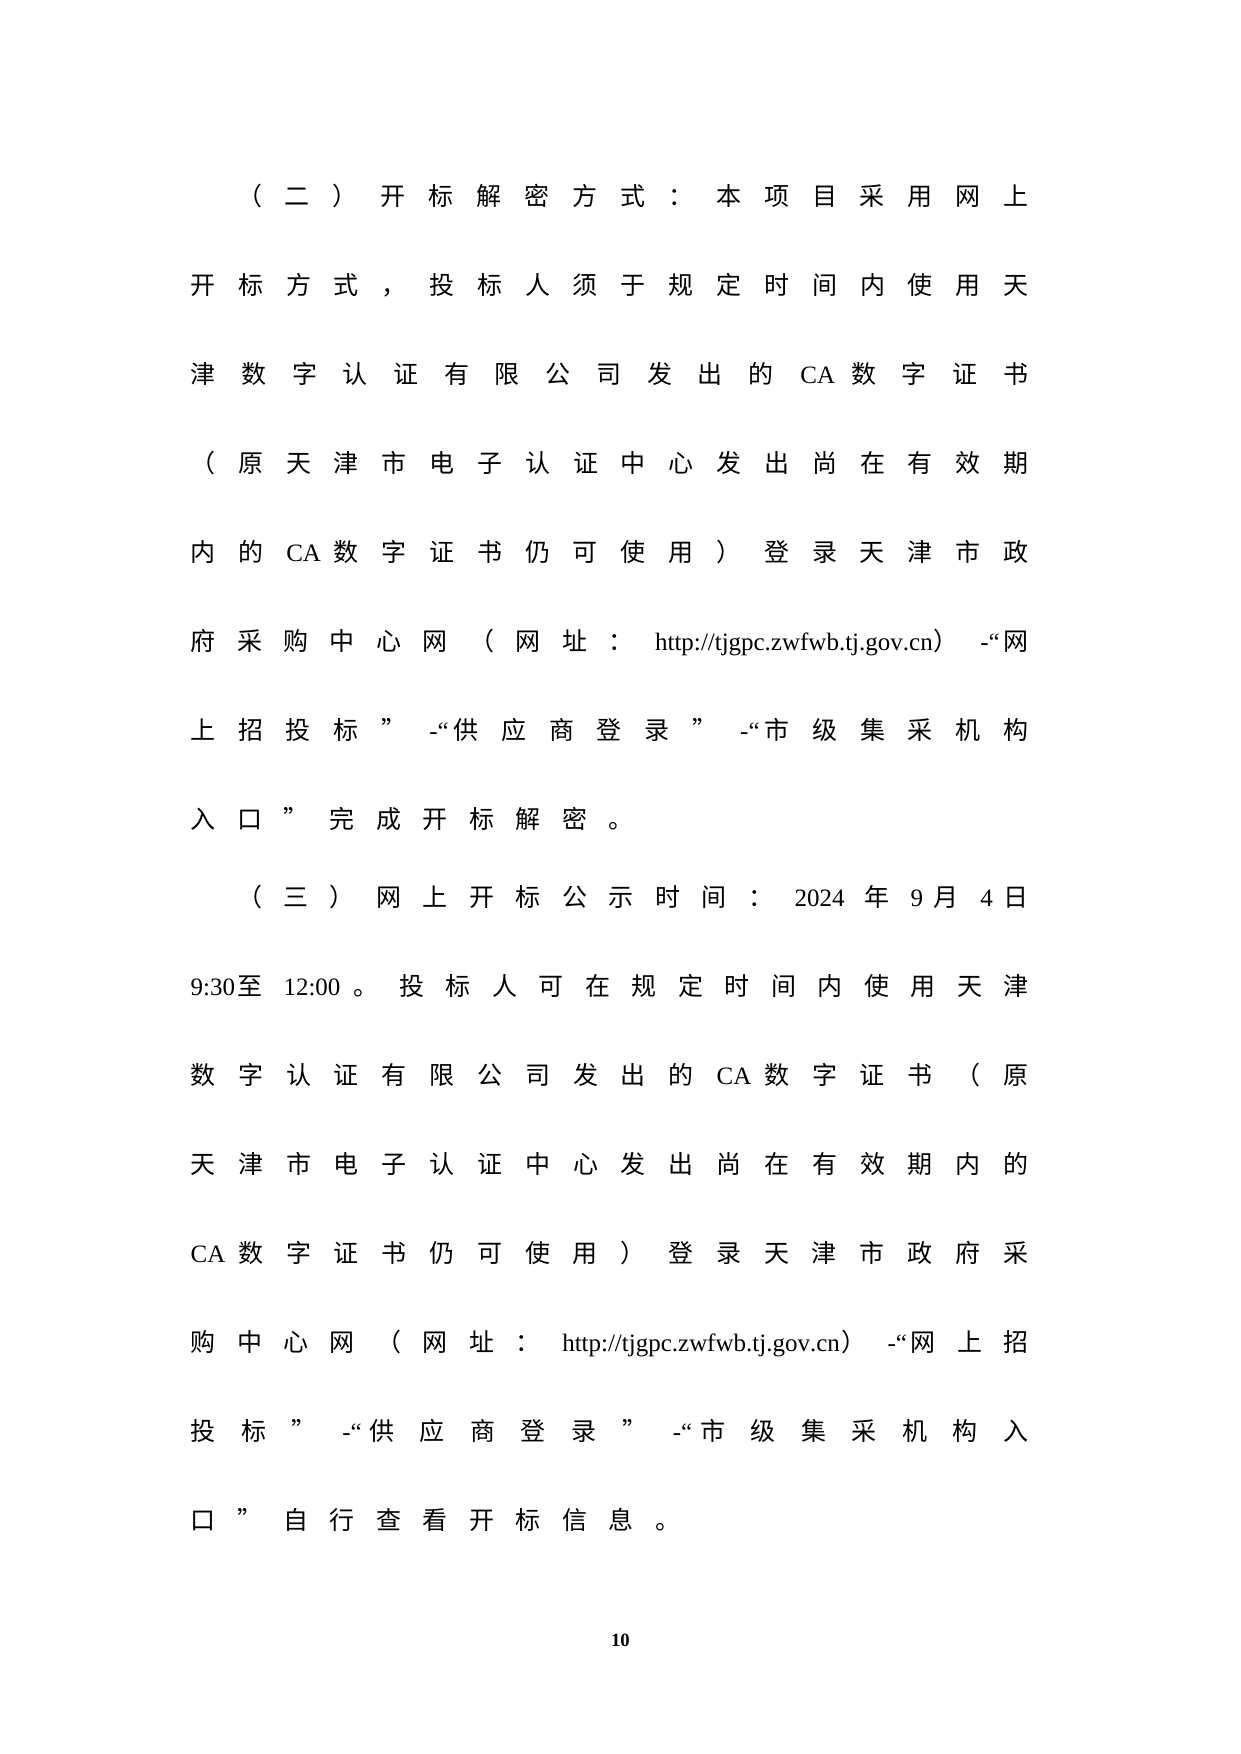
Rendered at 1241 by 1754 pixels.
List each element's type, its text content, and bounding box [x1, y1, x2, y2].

text （三）网上开标公示时间：2024年9月4日9:30至12:00。投标人可在规定时间内使用天津数字认证有限公司发出的CA数字证书（原天津市电子认证中心发出尚在有效期内的CA数字证书仍可使用）登录天津市政府采购中心网（网址：http://tjgpc.zwfwb.tj.gov.cn）-“网上招投标”-“供应商登录”-“市级集采机构入口”自行查看开标信息。 [190, 865, 1050, 1548]
text （二）开标解密方式：本项目采用网上开标方式，投标人须于规定时间内使用天津数字认证有限公司发出的CA数字证书（原天津市电子认证中心发出尚在有效期内的CA数字证书仍可使用）登录天津市政府采购中心网（网址：http://tjgpc.zwfwb.tj.gov.cn）-“网上招投标”-“供应商登录”-“市级集采机构入口”完成开标解密。 [190, 164, 1050, 847]
